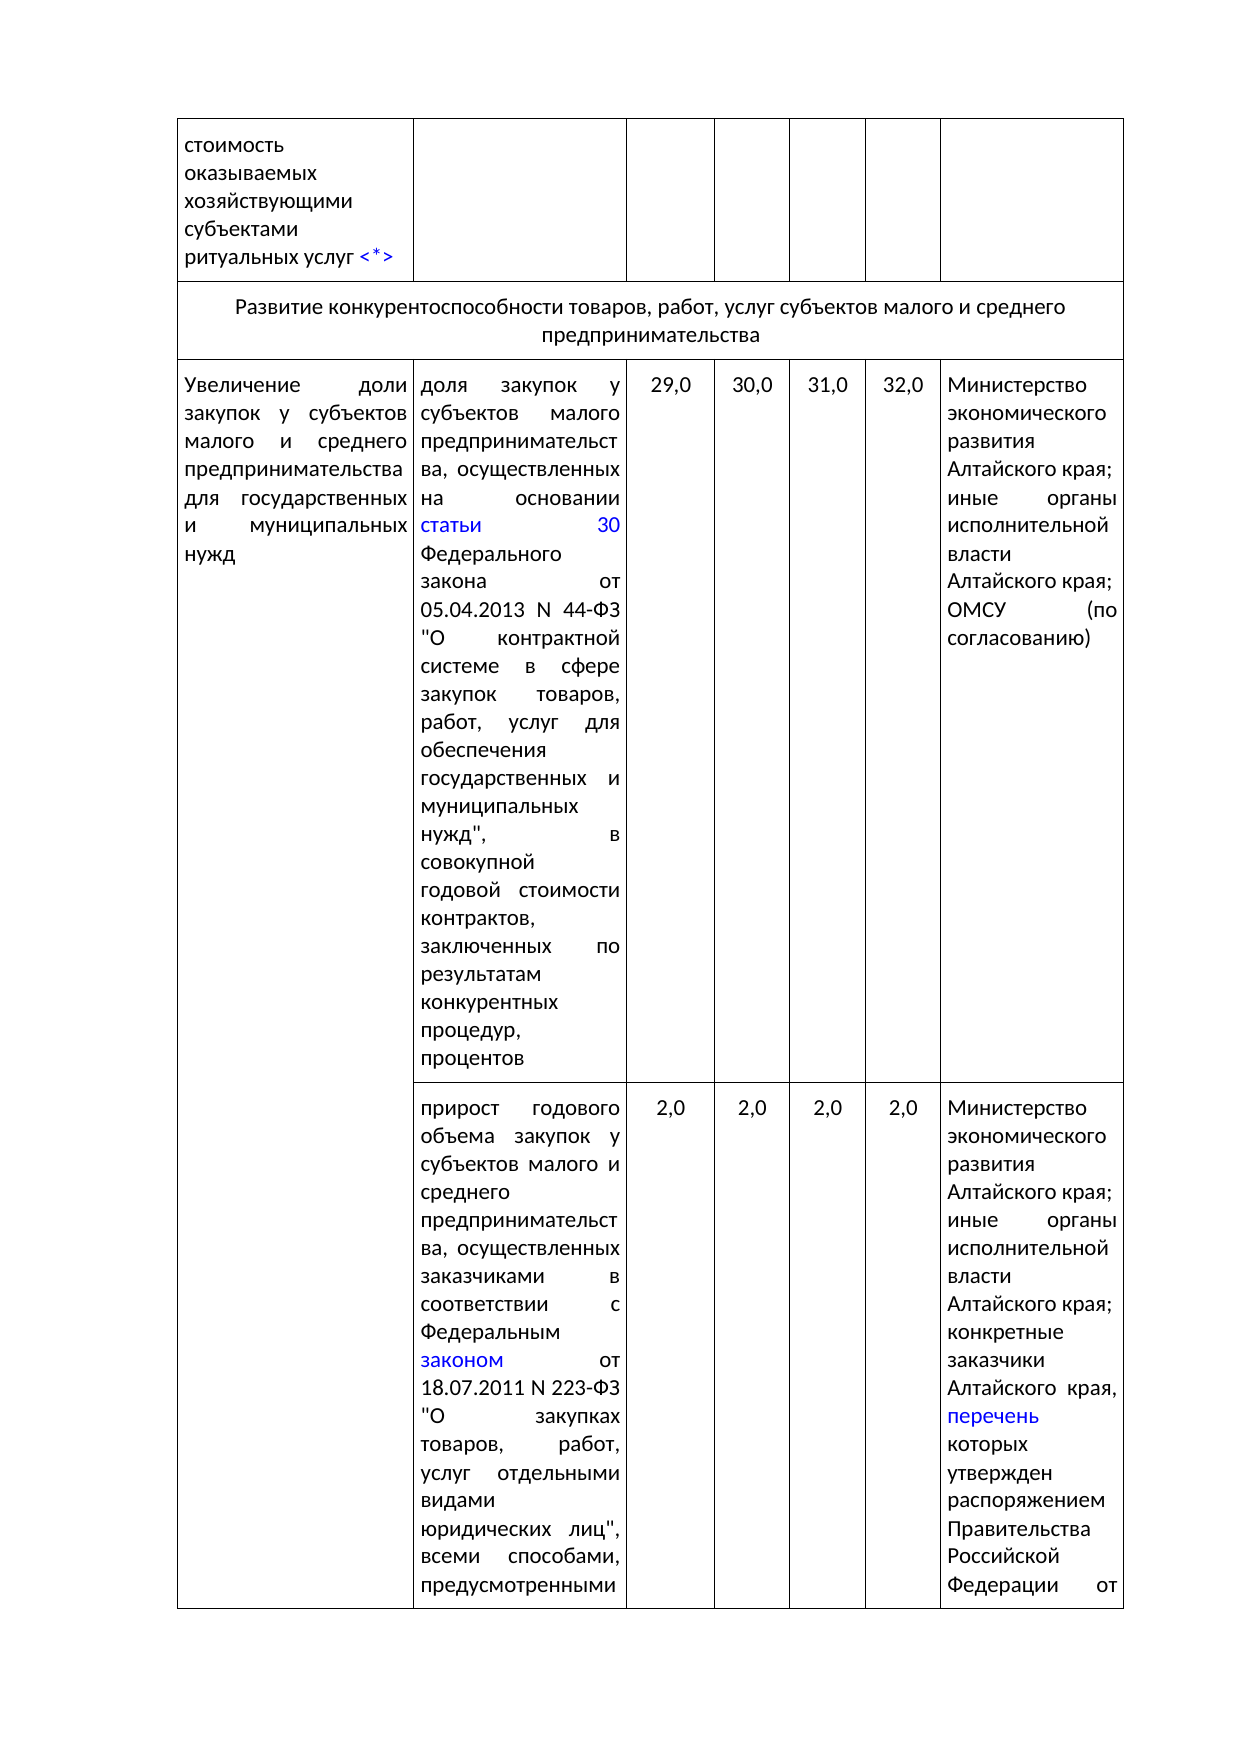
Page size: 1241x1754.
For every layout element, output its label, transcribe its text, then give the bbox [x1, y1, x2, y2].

table_cell 2,0 [866, 1083, 940, 1608]
table_cell 2,0 [715, 1083, 789, 1608]
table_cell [414, 119, 626, 281]
table_cell - [715, 119, 789, 281]
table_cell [941, 1083, 1123, 1608]
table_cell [178, 119, 413, 281]
table_cell Министерство экономического развития Алтайского края; иные органы исполнительной власти Алтайского края; ОМСУ (по согласованию) [941, 360, 1123, 1082]
table_cell 32,0 [866, 360, 940, 1082]
table_cell Развитие конкурентоспособности товаров, работ, услуг субъектов малого и среднего предпринимательства [178, 282, 1123, 359]
table_cell да [866, 119, 940, 281]
table_cell 2,0 [790, 1083, 865, 1608]
table_cell 2,0 [627, 1083, 714, 1608]
table_cell - [790, 119, 865, 281]
table_cell 30,0 [715, 360, 789, 1082]
table_cell - [627, 119, 714, 281]
table_cell 31,0 [790, 360, 865, 1082]
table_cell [414, 1083, 626, 1608]
table_cell Увеличение доли закупок у субъектов малого и среднего предпринимательства для государственных и муниципальных нужд [178, 360, 413, 1608]
table_cell доля закупок у субъектов малого предпринимательства, осуществленных на основании статьи 30 Федерального закона от 05.04.2013 N 44-ФЗ "О контрактной системе в сфере закупок товаров, работ, услуг для обеспечения государственных и муниципальных нужд", в совокупной годовой стоимости контрактов, заключенных по результатам конкурентных процедур, процентов [414, 360, 626, 1082]
table_cell 29,0 [627, 360, 714, 1082]
